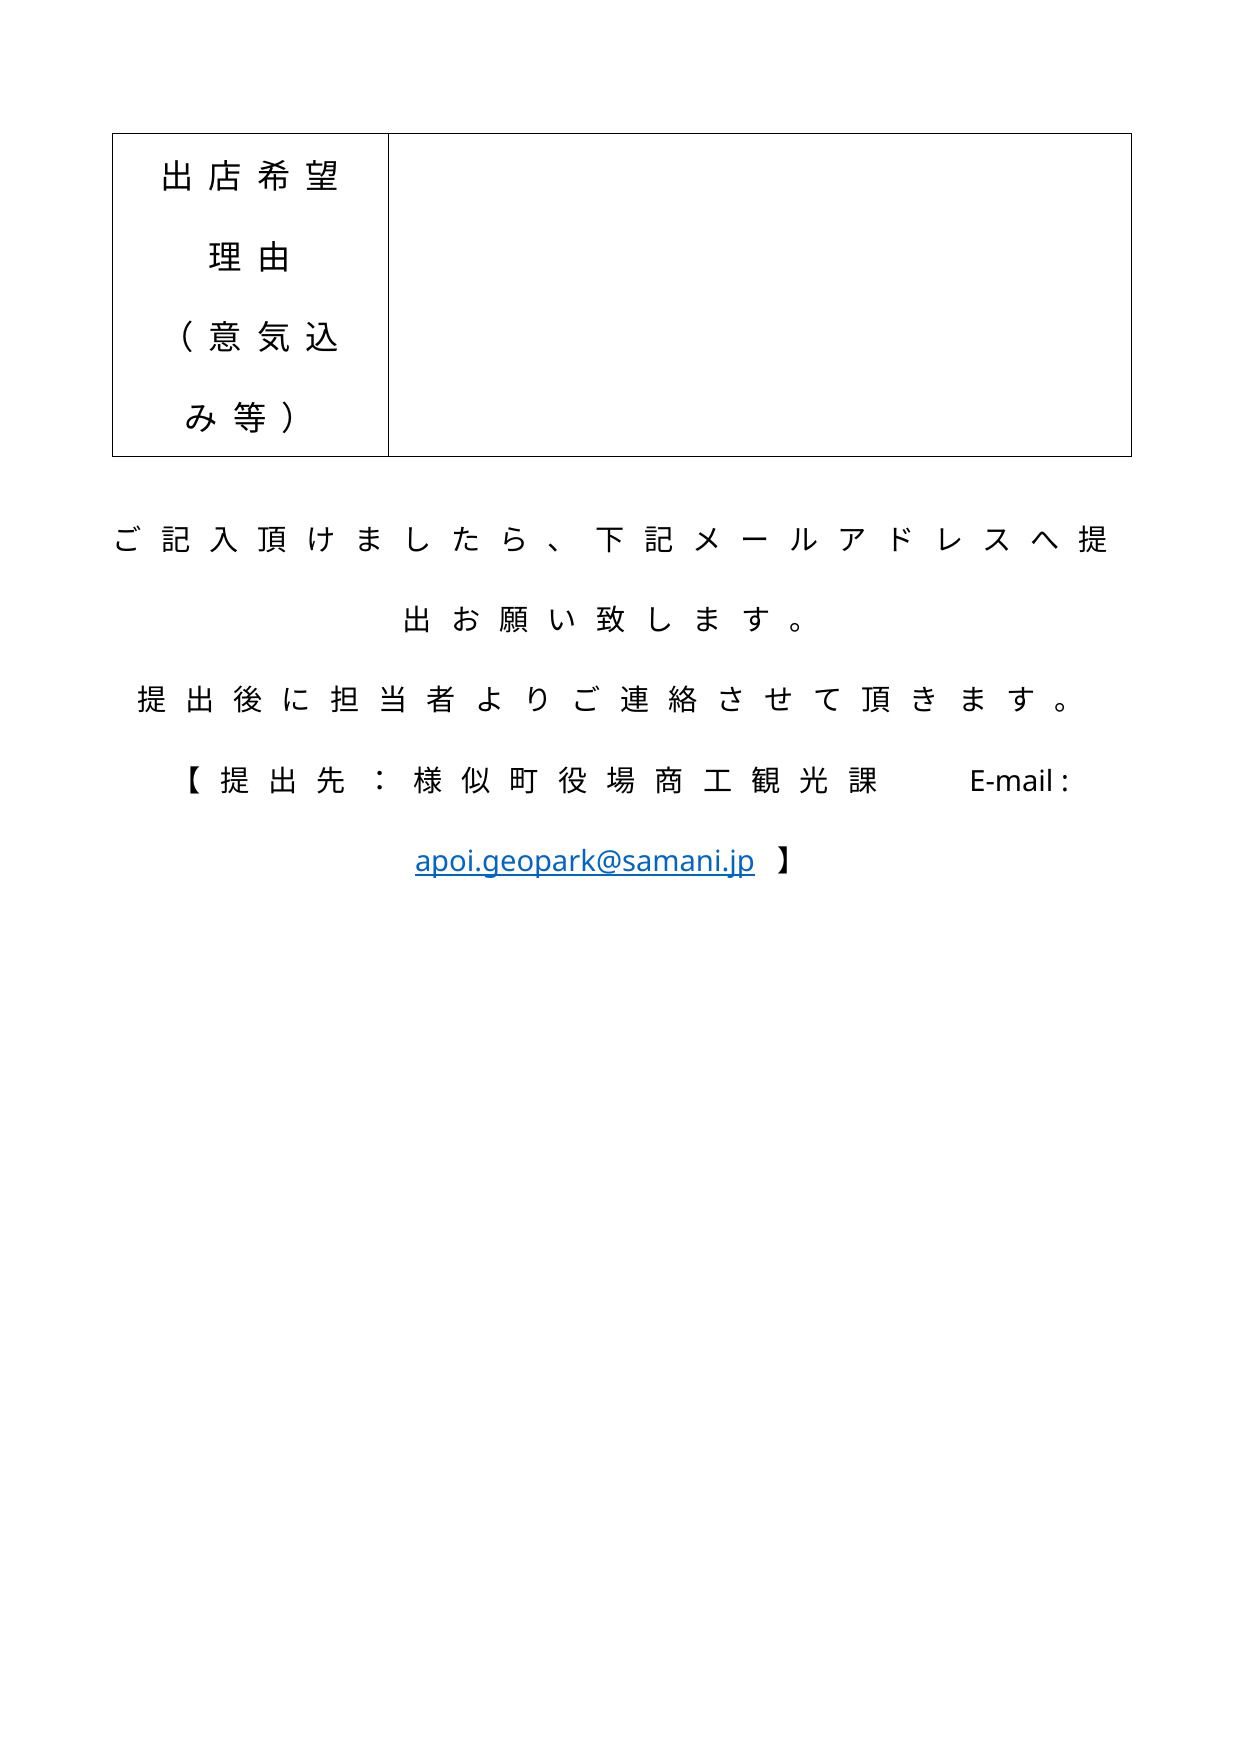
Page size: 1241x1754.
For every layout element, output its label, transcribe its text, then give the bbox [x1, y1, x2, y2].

text 提出後に担当者よりご連絡させて頂きます。 [113, 658, 1128, 738]
text ご記入頂けましたら、下記メールアドレスへ提出お願い致します。 [113, 497, 1128, 658]
table_cell [389, 134, 1131, 456]
table_cell 出店希望理由 （意気込み等） [113, 134, 388, 456]
text 【提出先：様似町役場商工観光課 E-mail : apoi.geopark@samani.jp 】 [113, 738, 1128, 899]
